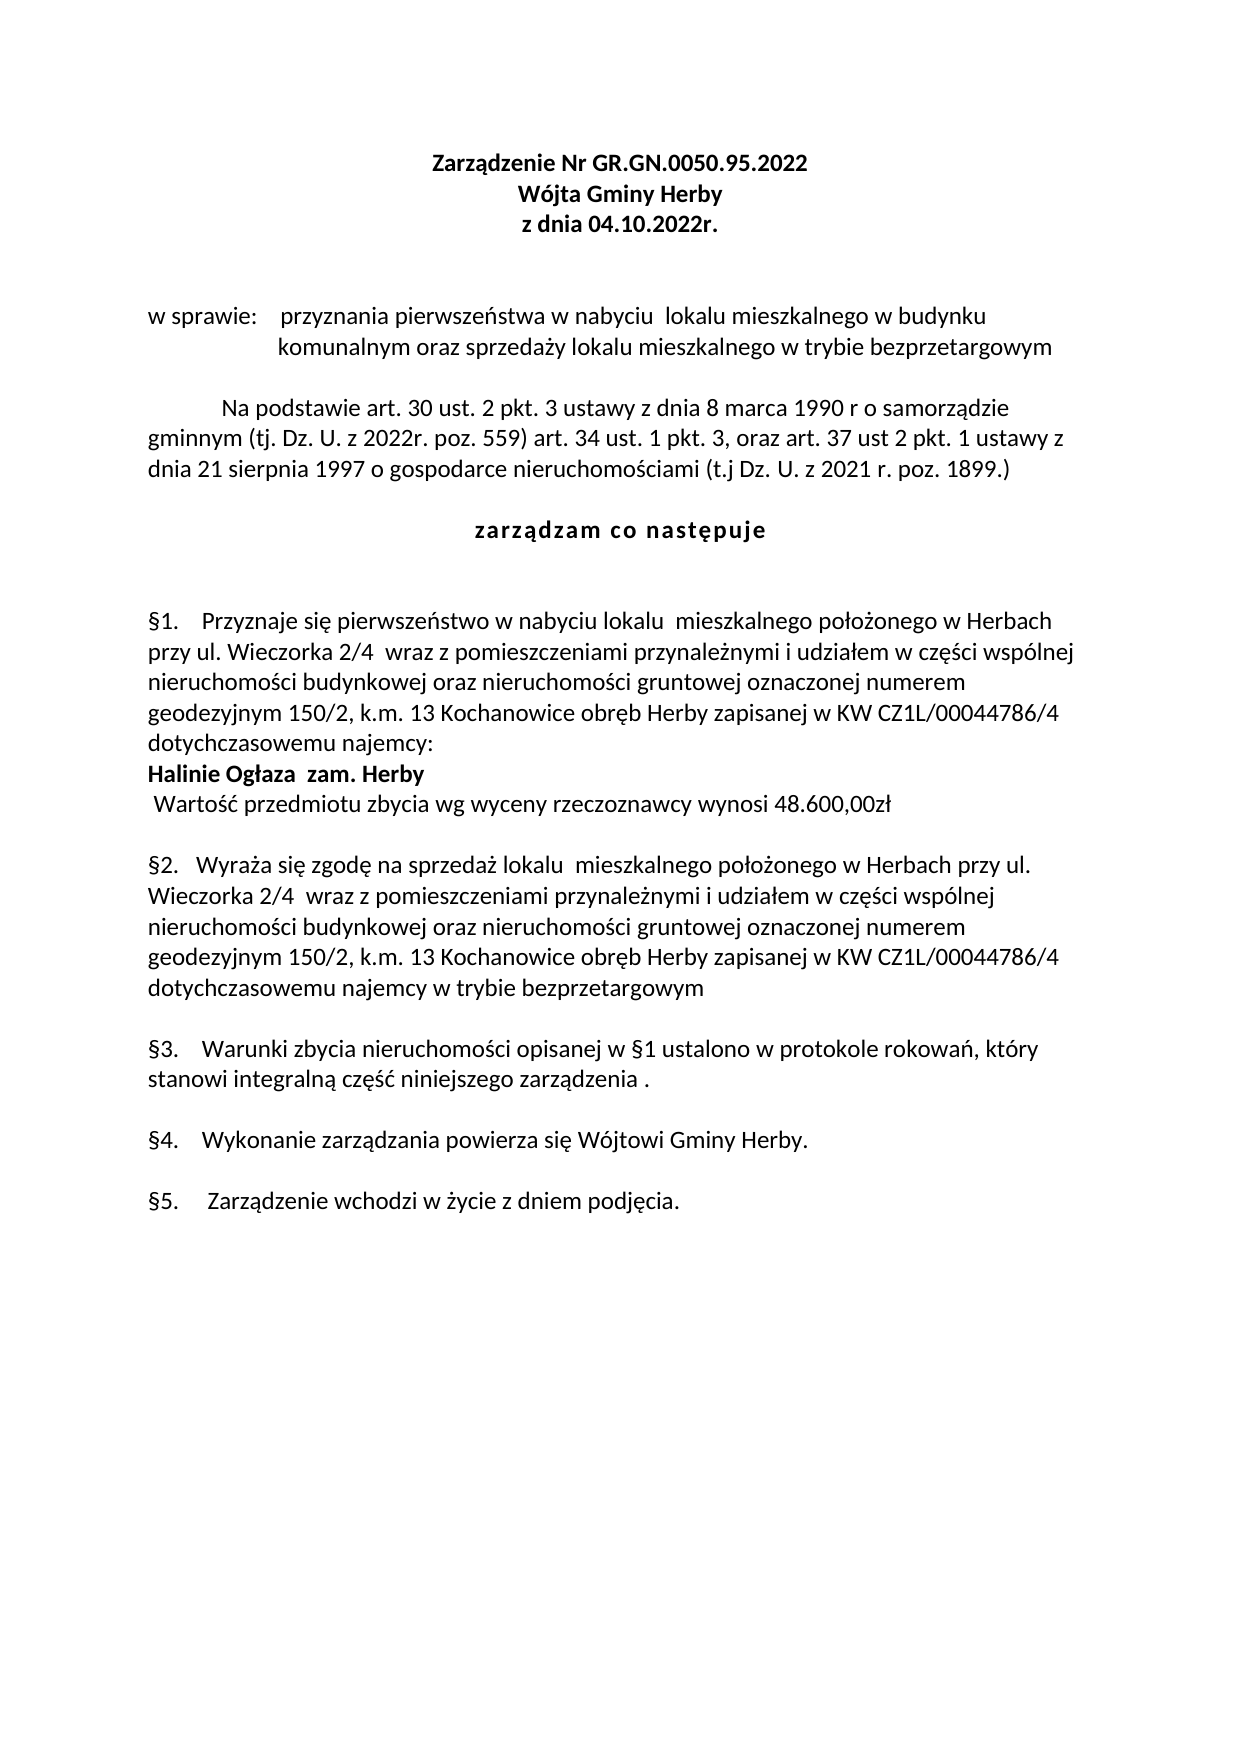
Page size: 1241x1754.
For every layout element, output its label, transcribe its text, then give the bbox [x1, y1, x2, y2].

text §1. Przyznaje się pierwszeństwo w nabyciu lokalu mieszkalnego położonego w Herbach przy ul. Wieczorka 2/4 wraz z pomieszczeniami przynależnymi i udziałem w części wspólnej nieruchomości budynkowej oraz nieruchomości gruntowej oznaczonej numerem geodezyjnym 150/2, k.m. 13 Kochanowice obręb Herby zapisanej w KW CZ1L/00044786/4 dotychczasowemu najemcy: [148, 605, 1093, 758]
text zarządzam co następuje [148, 514, 1093, 544]
text Halinie Ogłaza zam. Herby [148, 758, 1093, 788]
text §4. Wykonanie zarządzania powierza się Wójtowi Gminy Herby. [148, 1124, 1093, 1155]
text §2. Wyraża się zgodę na sprzedaż lokalu mieszkalnego położonego w Herbach przy ul. Wieczorka 2/4 wraz z pomieszczeniami przynależnymi i udziałem w części wspólnej nieruchomości budynkowej oraz nieruchomości gruntowej oznaczonej numerem geodezyjnym 150/2, k.m. 13 Kochanowice obręb Herby zapisanej w KW CZ1L/00044786/4 dotychczasowemu najemcy w trybie bezprzetargowym [148, 849, 1093, 1002]
text w sprawie: przyznania pierwszeństwa w nabyciu lokalu mieszkalnego w budynku [148, 300, 1093, 331]
text Zarządzenie Nr GR.GN.0050.95.2022 [148, 148, 1093, 178]
text §3. Warunki zbycia nieruchomości opisanej w §1 ustalono w protokole rokowań, który stanowi integralną część niniejszego zarządzenia . [148, 1033, 1093, 1094]
text komunalnym oraz sprzedaży lokalu mieszkalnego w trybie bezprzetargowym [148, 331, 1093, 361]
text Wójta Gminy Herby [148, 178, 1093, 209]
text z dnia 04.10.2022r. [148, 209, 1093, 239]
text Na podstawie art. 30 ust. 2 pkt. 3 ustawy z dnia 8 marca 1990 r o samorządzie gminnym (tj. Dz. U. z 2022r. poz. 559) art. 34 ust. 1 pkt. 3, oraz art. 37 ust 2 pkt. 1 ustawy z dnia 21 sierpnia 1997 o gospodarce nieruchomościami (t.j Dz. U. z 2021 r. poz. 1899.) [148, 392, 1093, 483]
text Wartość przedmiotu zbycia wg wyceny rzeczoznawcy wynosi 48.600,00zł [148, 788, 1093, 819]
text §5. Zarządzenie wchodzi w życie z dniem podjęcia. [148, 1185, 1093, 1216]
